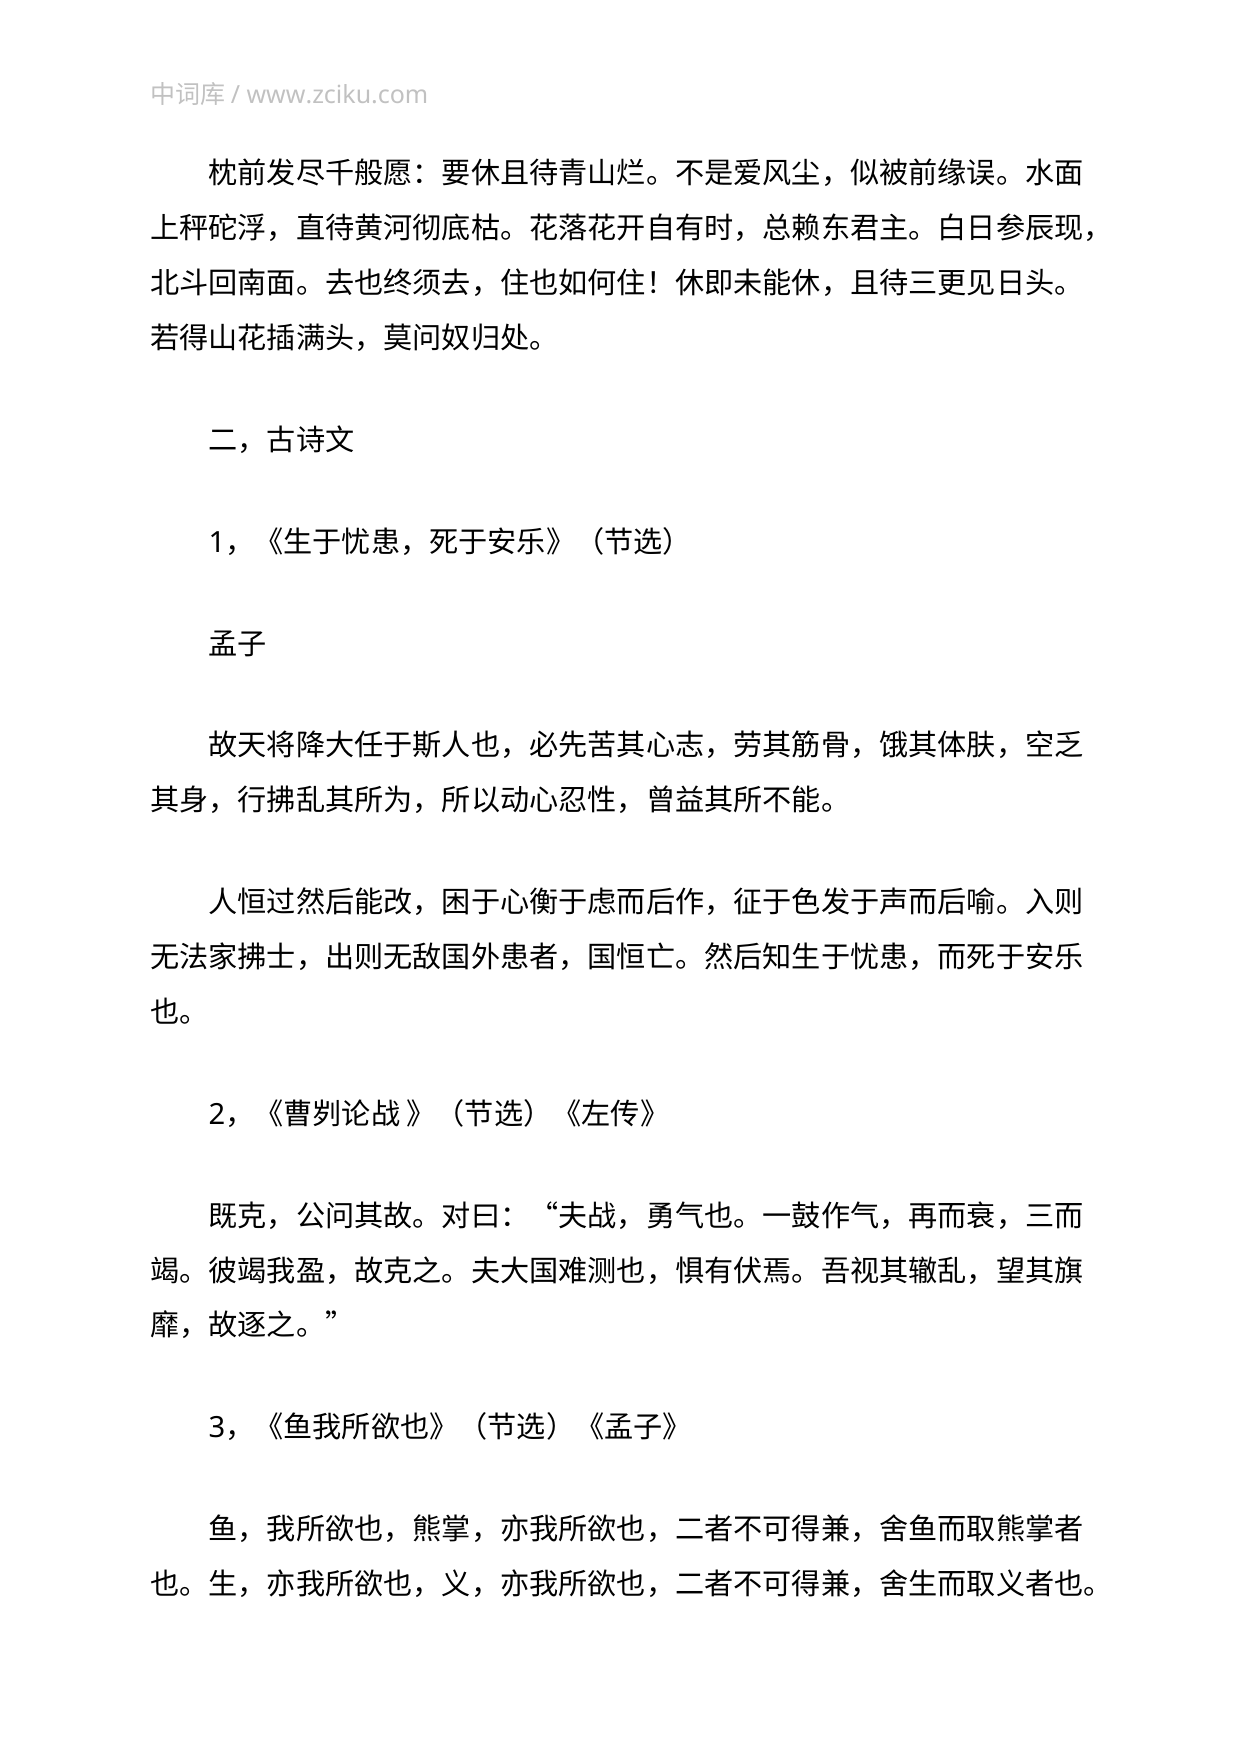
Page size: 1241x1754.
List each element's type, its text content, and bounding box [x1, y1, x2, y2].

text 2，《曹刿论战 》（节选）《左传》 [150, 1090, 1090, 1133]
text 既克，公问其故。对曰：“夫战，勇气也。一鼓作气，再而衰，三而竭。彼竭我盈，故克之。夫大国难测也，惧有伏焉。吾视其辙乱，望其旗靡，故逐之。” [150, 1192, 1090, 1344]
text 1，《生于忧患，死于安乐》（节选） [150, 518, 1090, 561]
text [150, 1506, 1090, 1603]
text 二，古诗文 [150, 416, 1090, 459]
text 人恒过然后能改，困于心衡于虑而后作，征于色发于声而后喻。入则无法家拂士，出则无敌国外患者，国恒亡。然后知生于忧患，而死于安乐也。 [150, 879, 1090, 1031]
text 3，《鱼我所欲也》（节选）《孟子》 [150, 1404, 1090, 1446]
text 枕前发尽千般愿：要休且待青山烂。不是爱风尘，似被前缘误。水面上秤砣浮，直待黄河彻底枯。花落花开自有时，总赖东君主。白日参辰现，北斗回南面。去也终须去，住也如何住！休即未能休，且待三更见日头。若得山花插满头，莫问奴归处。 [150, 150, 1090, 357]
text 故天将降大任于斯人也，必先苦其心志，劳其筋骨，饿其体肤，空乏其身，行拂乱其所为，所以动心忍性，曾益其所不能。 [150, 722, 1090, 819]
text 孟子 [150, 620, 1090, 662]
